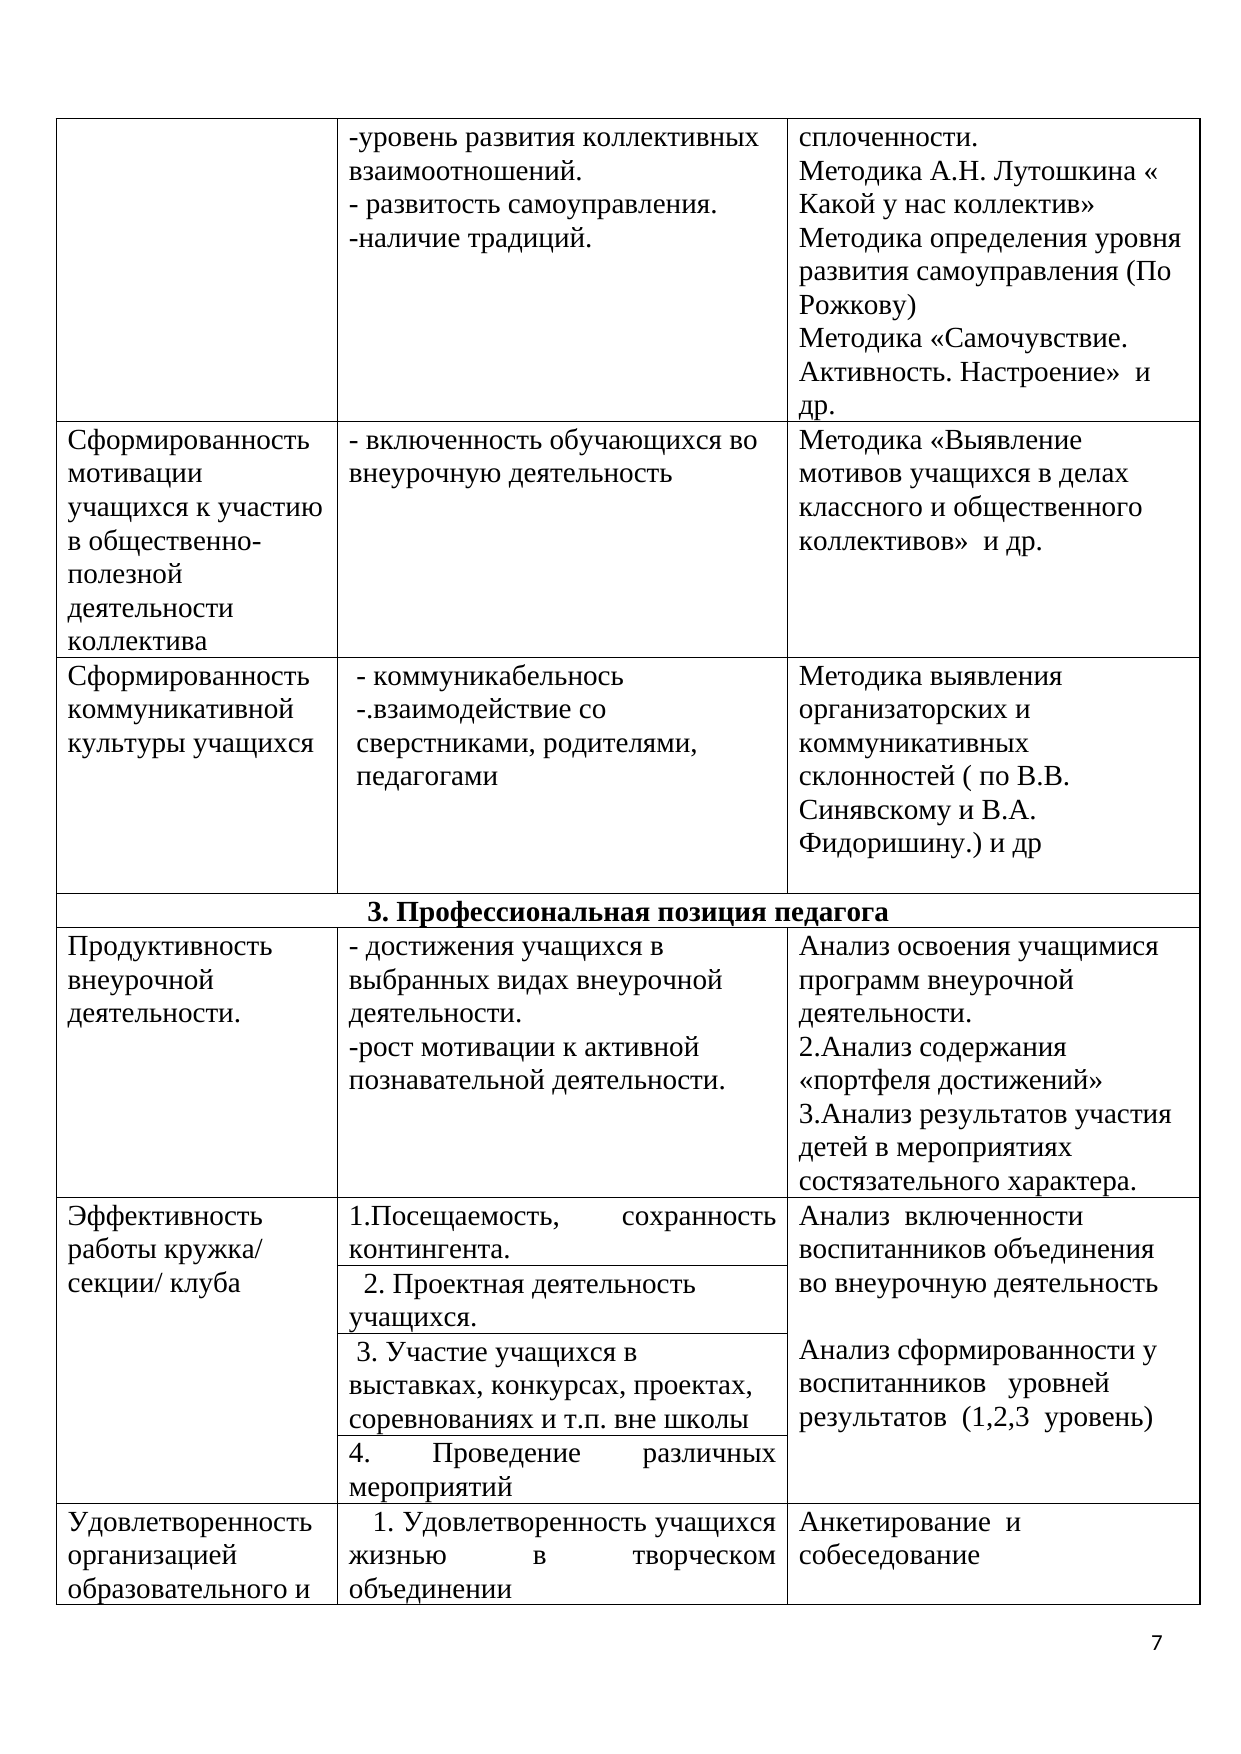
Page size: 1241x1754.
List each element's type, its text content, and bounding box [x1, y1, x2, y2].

table_cell Сформированность мотивации учащихся к участию в общественно-полезной деятельности коллектива [57, 422, 337, 657]
table_cell - коммуникабельнось -.взаимодействие со сверстниками, родителями, педагогами [338, 658, 787, 893]
table_cell Сформированность коммуникативной культуры учащихся [57, 658, 337, 893]
table_cell 3. Профессиональная позиция педагога [57, 894, 1199, 927]
table_cell 1.Посещаемость, сохранность контингента. [338, 1198, 787, 1265]
table_cell Эффективность работы кружка/ секции/ клуба [57, 1198, 337, 1503]
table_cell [338, 119, 787, 421]
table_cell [788, 119, 1199, 421]
table_cell 1. Удовлетворенность учащихся жизнью в творческом объединении [338, 1504, 787, 1604]
table_cell Продуктивность внеурочной деятельности. [57, 928, 337, 1197]
table_cell Анализ освоения учащимися программ внеурочной деятельности. 2.Анализ содержания «портфеля достижений» 3.Анализ результатов участия детей в мероприятиях состязательного характера. [788, 928, 1199, 1197]
table_cell Методика выявления организаторских и коммуникативных склонностей ( по В.В. Синявскому и В.А. Фидоришину.) и др [788, 658, 1199, 893]
table_cell Методика «Выявление мотивов учащихся в делах классного и общественного коллективов» и др. [788, 422, 1199, 657]
table_cell - включенность обучающихся во внеурочную деятельность [338, 422, 787, 657]
table_cell 4. Проведение различных мероприятий [338, 1436, 787, 1503]
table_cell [57, 119, 337, 421]
table_cell 2. Проектная деятельность учащихся. [338, 1266, 787, 1333]
table_cell 3. Участие учащихся в выставках, конкурсах, проектах, соревнованиях и т.п. вне школы [338, 1334, 787, 1434]
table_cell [788, 1504, 1199, 1604]
table_cell - достижения учащихся в выбранных видах внеурочной деятельности. -рост мотивации к активной познавательной деятельности. [338, 928, 787, 1197]
table_cell Анализ включенности воспитанников объединения во внеурочную деятельность Анализ сформированности у воспитанников уровней результатов (1,2,3 уровень) [788, 1198, 1199, 1503]
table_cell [57, 1504, 337, 1604]
